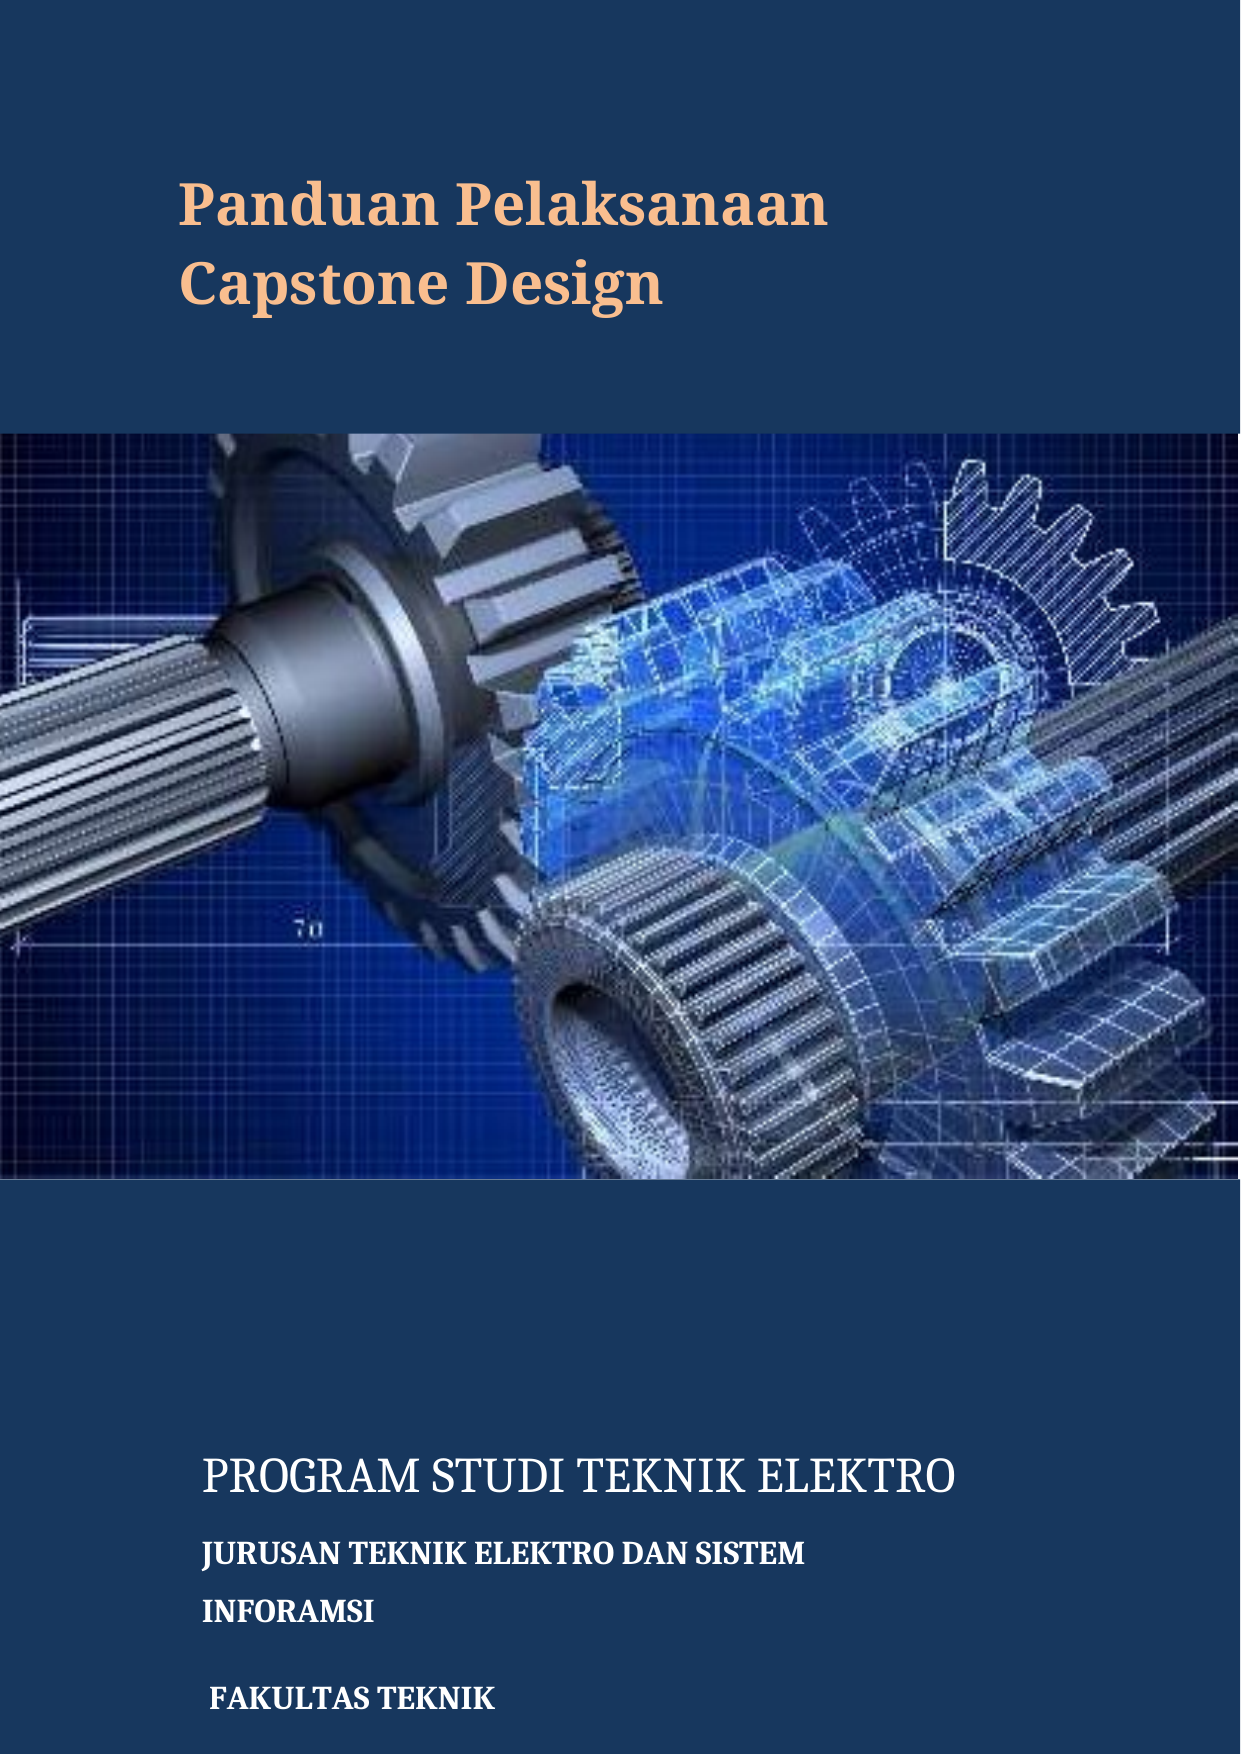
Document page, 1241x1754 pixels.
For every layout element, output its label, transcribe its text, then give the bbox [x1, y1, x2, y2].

text PROGRAM STUDI TEKNIK ELEKTRO [202, 1448, 1134, 1505]
text JURUSAN TEKNIK ELEKTRO DAN SISTEM INFORAMSI [202, 1535, 810, 1631]
text FAKULTAS TEKNIK [202, 1679, 890, 1717]
title Panduan Pelaksanaan Capstone Design [178, 163, 844, 322]
picture [0, 434, 1238, 1179]
